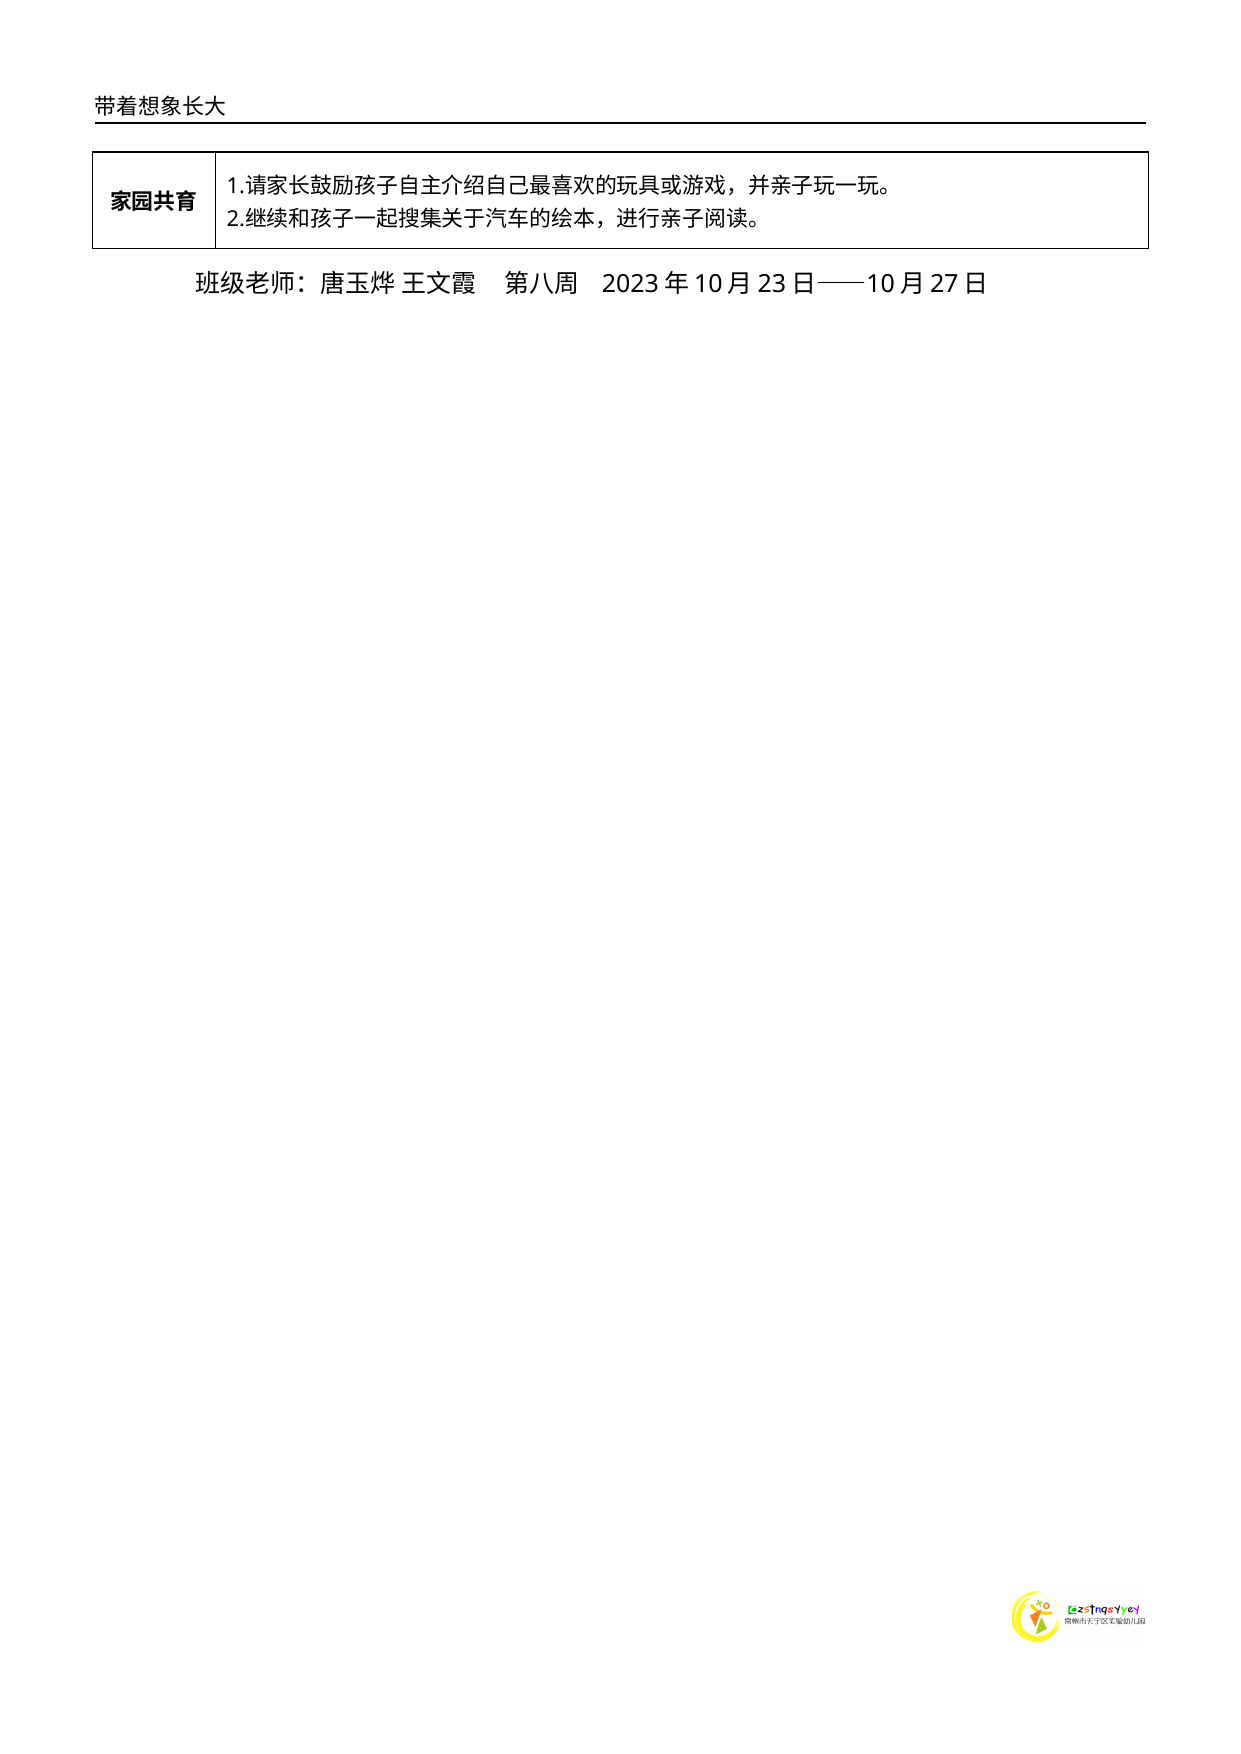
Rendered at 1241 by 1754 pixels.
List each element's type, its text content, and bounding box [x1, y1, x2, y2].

table_cell 家园共育 [93, 153, 215, 248]
picture [1007, 1582, 1146, 1651]
table_cell 1.请家长鼓励孩子自主介绍自己最喜欢的玩具或游戏，并亲子玩一玩。 2.继续和孩子一起搜集关于汽车的绘本，进行亲子阅读。 [216, 153, 1148, 248]
text 班级老师：唐玉烨 王文霞 第八周 2023年10月23日——10月27日 [7, 249, 1146, 314]
